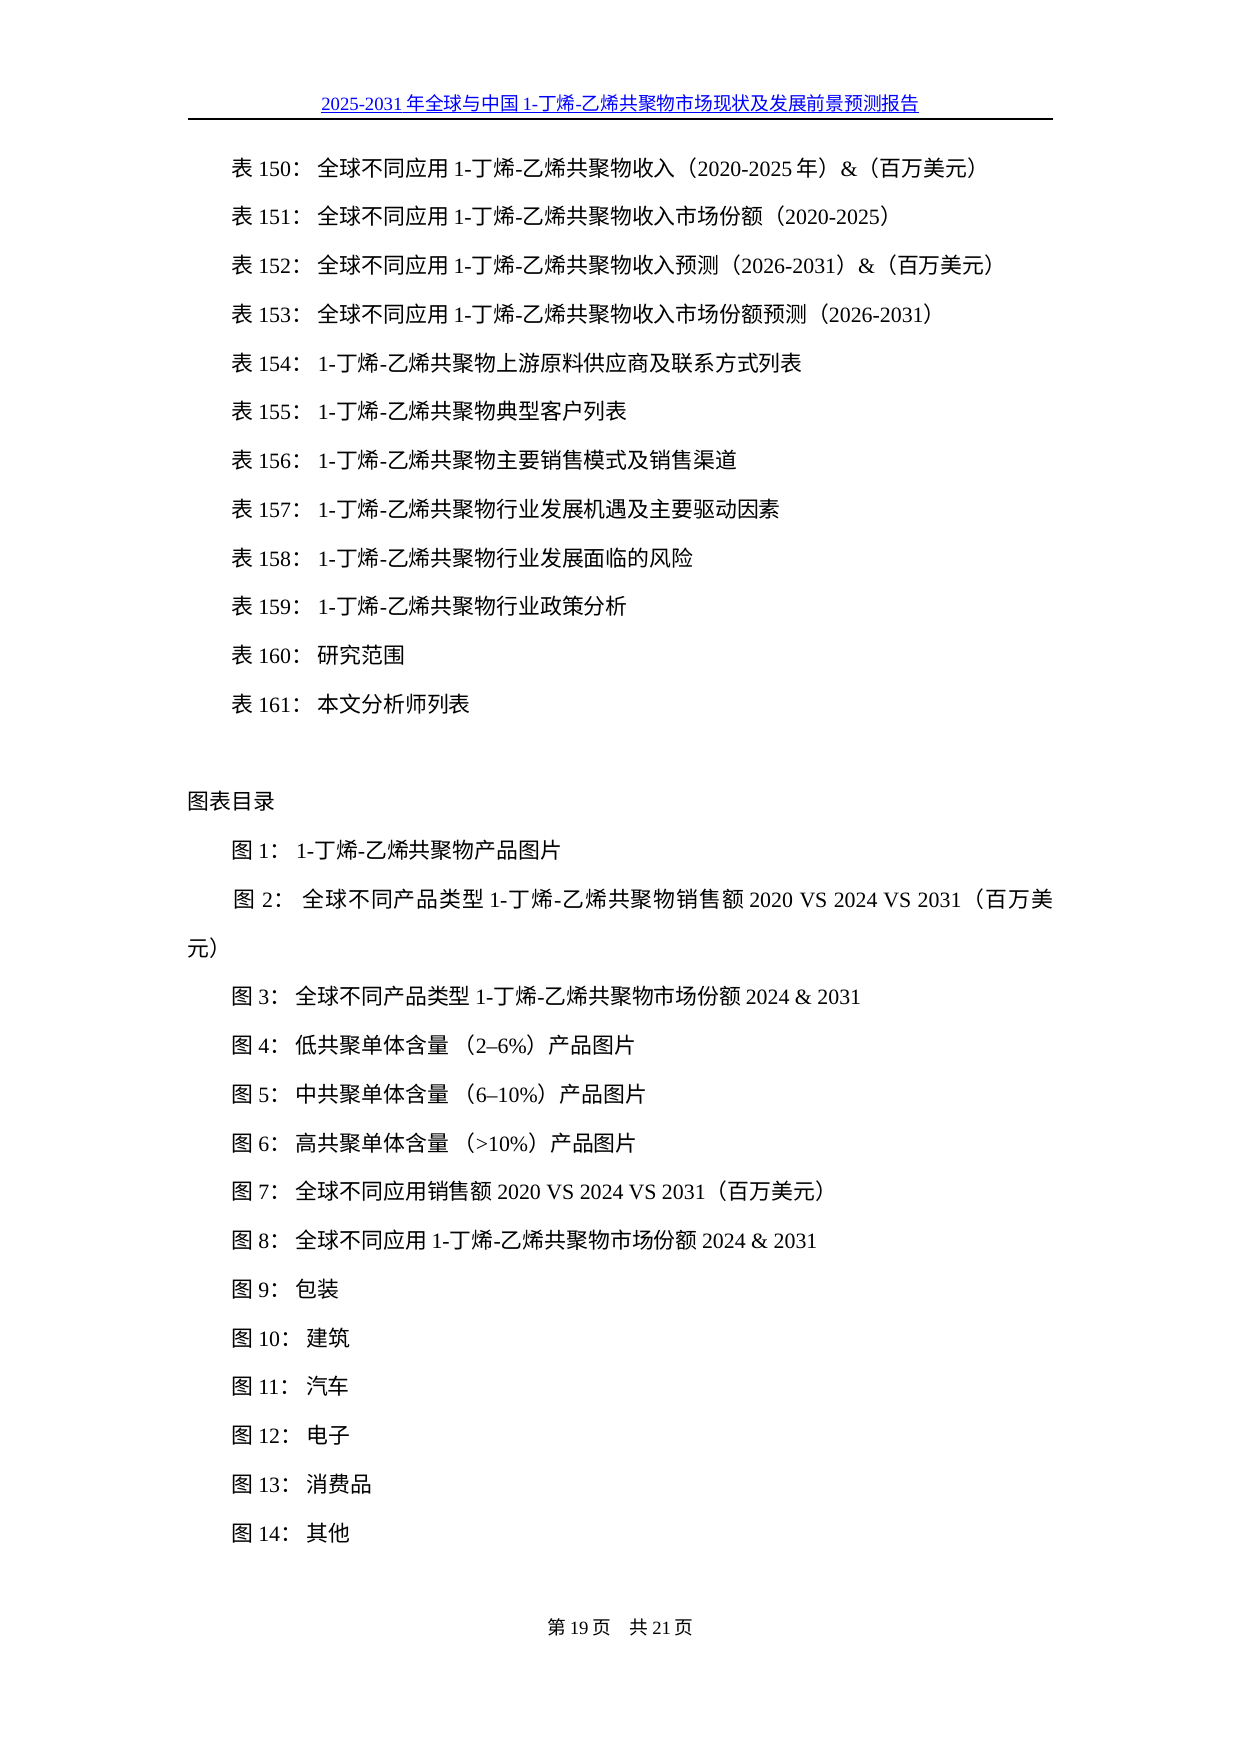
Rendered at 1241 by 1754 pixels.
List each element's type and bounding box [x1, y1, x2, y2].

text [187, 150, 1053, 1548]
